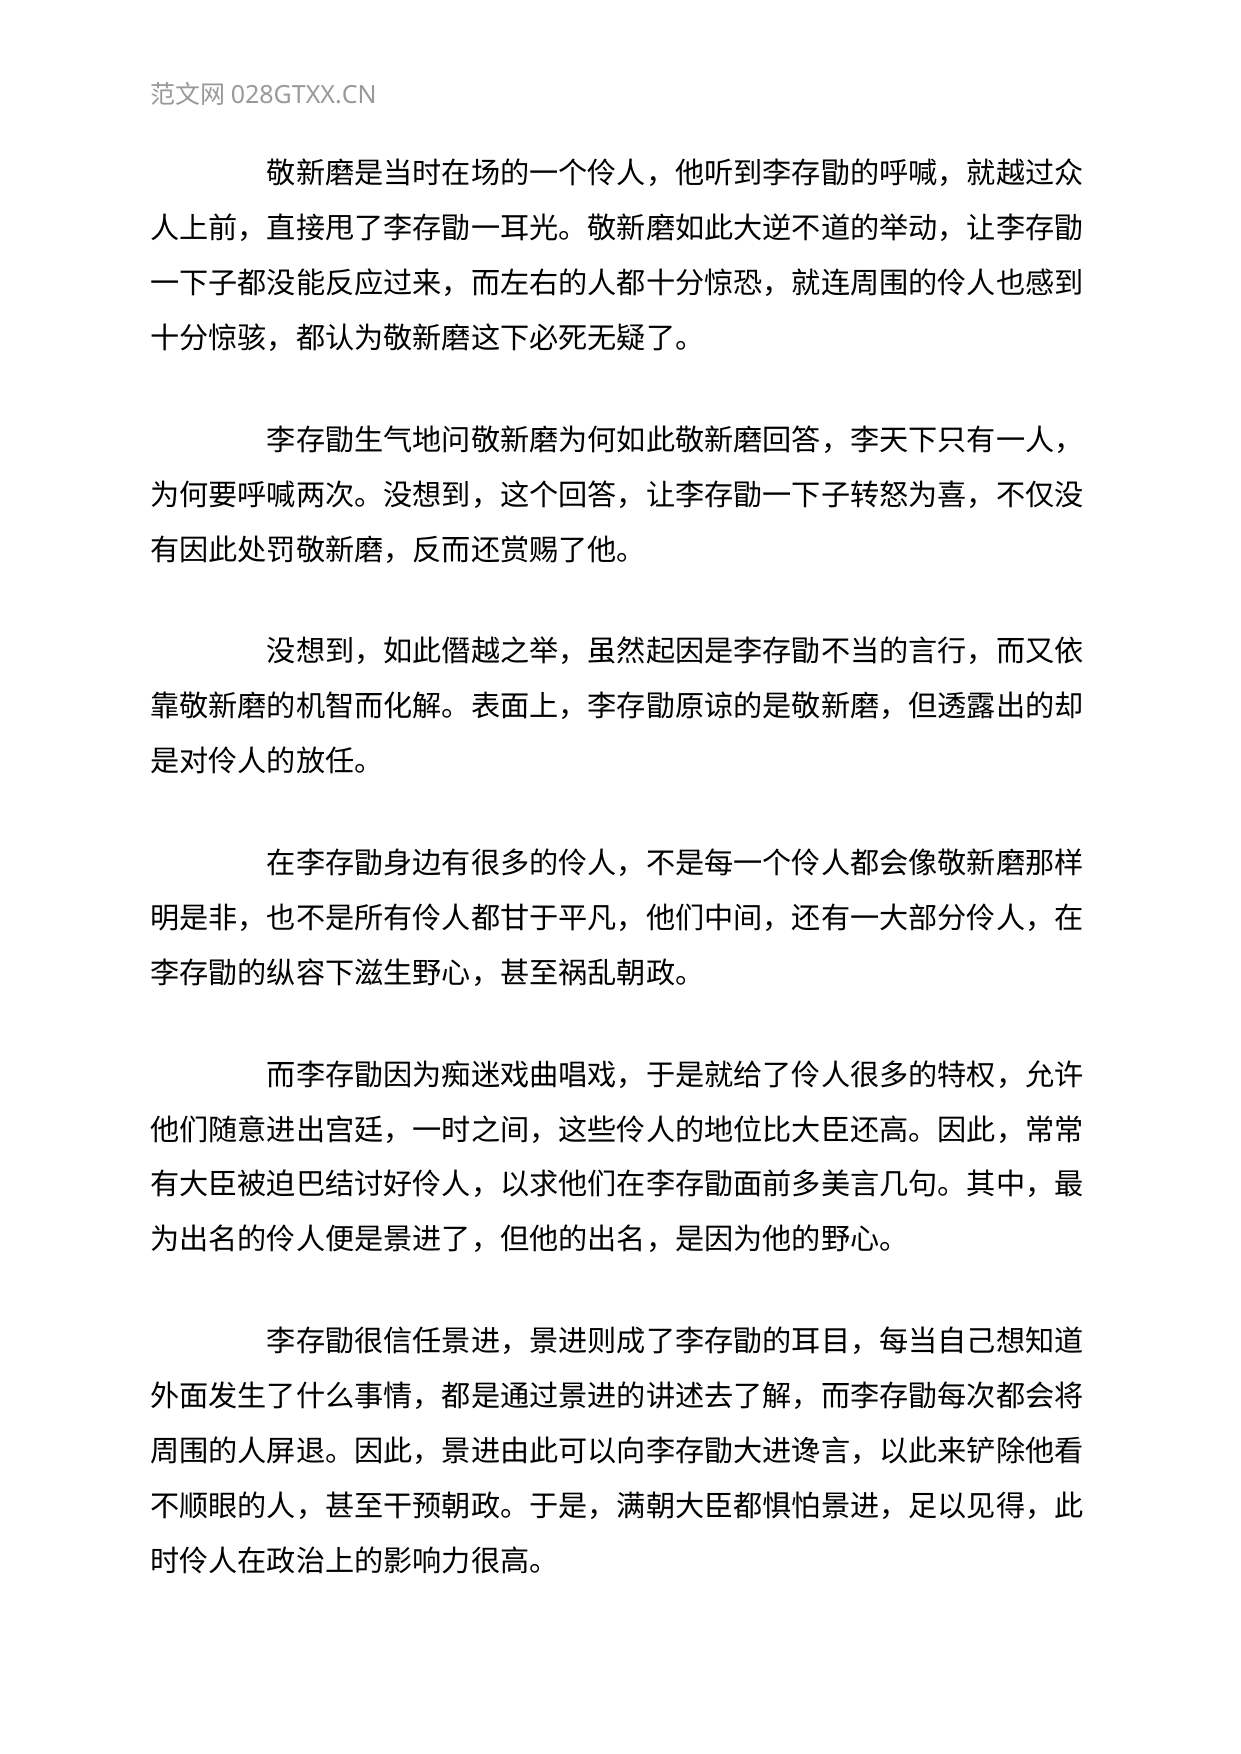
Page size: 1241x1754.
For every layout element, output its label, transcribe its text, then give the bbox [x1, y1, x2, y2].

text 敬新磨是当时在场的一个伶人，他听到李存勖的呼喊，就越过众人上前，直接甩了李存勖一耳光。敬新磨如此大逆不道的举动，让李存勖一下子都没能反应过来，而左右的人都十分惊恐，就连周围的伶人也感到十分惊骇，都认为敬新磨这下必死无疑了。 [150, 150, 1090, 357]
text 李存勖生气地问敬新磨为何如此敬新磨回答，李天下只有一人，为何要呼喊两次。没想到，这个回答，让李存勖一下子转怒为喜，不仅没有因此处罚敬新磨，反而还赏赐了他。 [150, 416, 1090, 568]
text 没想到，如此僭越之举，虽然起因是李存勖不当的言行，而又依靠敬新磨的机智而化解。表面上，李存勖原谅的是敬新磨，但透露出的却是对伶人的放任。 [150, 628, 1090, 780]
text 而李存勖因为痴迷戏曲唱戏，于是就给了伶人很多的特权，允许他们随意进出宫廷，一时之间，这些伶人的地位比大臣还高。因此，常常有大臣被迫巴结讨好伶人，以求他们在李存勖面前多美言几句。其中，最为出名的伶人便是景进了，但他的出名，是因为他的野心。 [150, 1051, 1090, 1258]
text 李存勖很信任景进，景进则成了李存勖的耳目，每当自己想知道外面发生了什么事情，都是通过景进的讲述去了解，而李存勖每次都会将周围的人屏退。因此，景进由此可以向李存勖大进谗言，以此来铲除他看不顺眼的人，甚至干预朝政。于是，满朝大臣都惧怕景进，足以见得，此时伶人在政治上的影响力很高。 [150, 1318, 1090, 1579]
text 在李存勖身边有很多的伶人，不是每一个伶人都会像敬新磨那样明是非，也不是所有伶人都甘于平凡，他们中间，还有一大部分伶人，在李存勖的纵容下滋生野心，甚至祸乱朝政。 [150, 839, 1090, 992]
